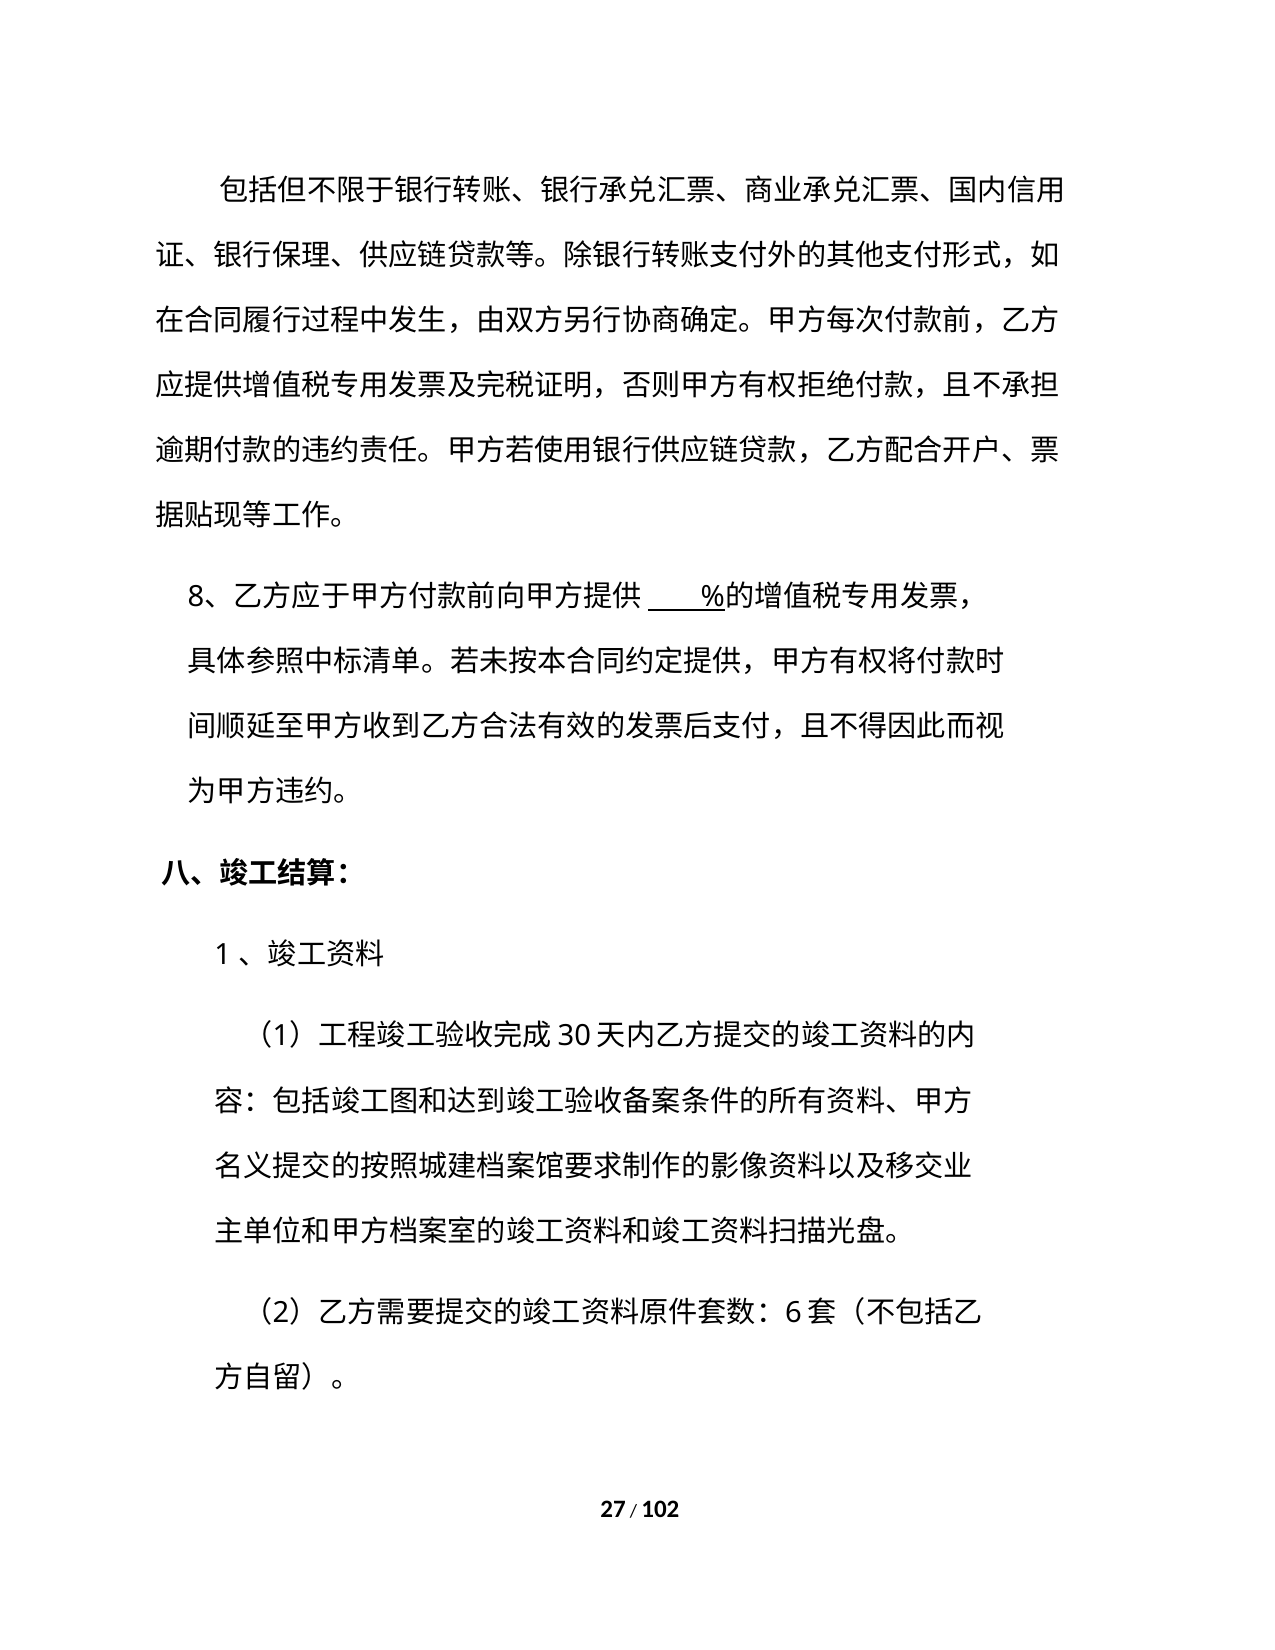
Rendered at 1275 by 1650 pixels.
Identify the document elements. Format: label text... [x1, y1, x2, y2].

text 1 、竣工资料 [214, 919, 994, 984]
text 8、乙方应于甲方付款前向甲方提供 %的增值税专用发票，具体参照中标清单。若未按本合同约定提供，甲方有权将付款时间顺延至甲方收到乙方合法有效的发票后支付，且不得因此而视为甲方违约。 [187, 562, 1013, 822]
text （2）乙方需要提交的竣工资料原件套数：6套（不包括乙方自留）。 [214, 1277, 994, 1407]
list 竣工结算： [125, 838, 994, 903]
text （1）工程竣工验收完成30天内乙方提交的竣工资料的内容：包括竣工图和达到竣工验收备案条件的所有资料、甲方名义提交的按照城建档案馆要求制作的影像资料以及移交业主单位和甲方档案室的竣工资料和竣工资料扫描光盘。 [214, 1001, 994, 1261]
text 包括但不限于银行转账、银行承兑汇票、商业承兑汇票、国内信用证、银行保理、供应链贷款等。除银行转账支付外的其他支付形式，如在合同履行过程中发生，由双方另行协商确定。甲方每次付款前，乙方应提供增值税专用发票及完税证明，否则甲方有权拒绝付款，且不承担逾期付款的违约责任。甲方若使用银行供应链贷款，乙方配合开户、票据贴现等工作。 [155, 155, 1087, 545]
